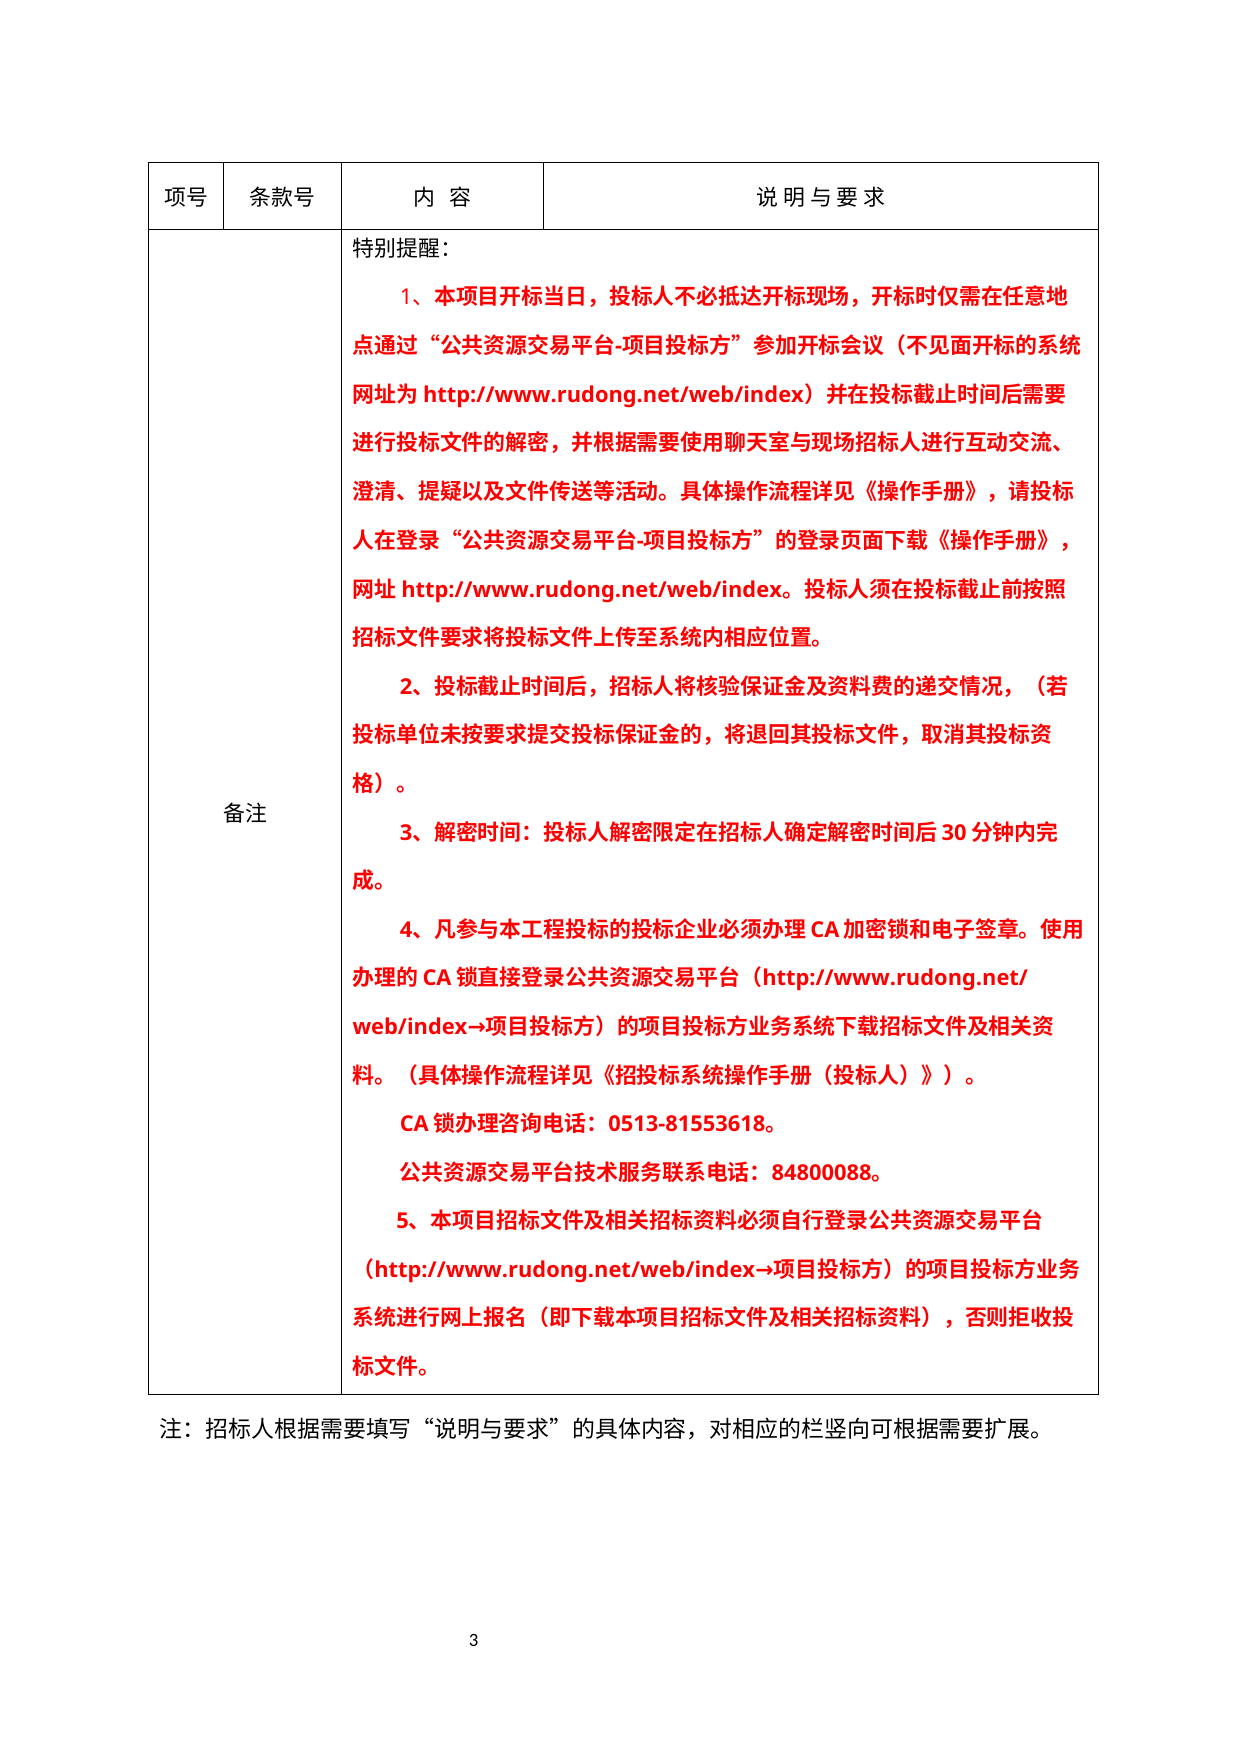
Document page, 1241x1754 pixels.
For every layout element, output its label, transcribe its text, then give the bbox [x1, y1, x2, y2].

table_cell 备注 [149, 230, 341, 1394]
table_header 内 容 [342, 163, 543, 229]
table_header 说 明 与 要 求 [544, 163, 1098, 229]
table_cell 特别提醒： 1、本项目开标当日，投标人不必抵达开标现场，开标时仅需在任意地点通过“公共资源交易平台-项目投标方”参加开标会议（不见面开标的系统网址为 http://www.rudong.net/web/index）并在投标截止时间后需要进行投标文件的解密，并根据需要使用聊天室与现场招标人进行互动交流、澄清、提疑以及文件传送等活动。具体操作流程详见《操作手册》，请投标人在登录“公共资源交易平台-项目投标方”的登录页面下载《操作手册》，网址 http://www.rudong.net/web/index。投标人须在投标截止前按照招标文件要求将投标文件上传至系统内相应位置。 2、投标截止时间后，招标人将核验保证金及资料费的递交情况，（若投标单位未按要求提交投标保证金的，将退回其投标文件，取消其投标资格）。 3、解密时间：投标人解密限定在招标人确定解密时间后30分钟内完成。 4、凡参与本工程投标的投标企业必须办理CA加密锁和电子签章。使用办理的CA锁直接登录公共资源交易平台（http://www.rudong.net/web/index→项目投标方）的项目投标方业务系统下载招标文件及相关资料。（具体操作流程详见《招投标系统操作手册（投标人）》）。 CA锁办理咨询电话：0513-81553618。 公共资源交易平台技术服务联系电话：84800088。 5、本项目招标文件及相关招标资料必须自行登录公共资源交易平台（http://www.rudong.net/web/index→项目投标方）的项目投标方业务系统进行网上报名（即下载本项目招标文件及相关招标资料），否则拒收投标文件。 [342, 230, 1098, 1394]
text 注：招标人根据需要填写“说明与要求”的具体内容，对相应的栏竖向可根据需要扩展。 [159, 1395, 1078, 1460]
table_header 条款号 [224, 163, 341, 229]
table_header 项号 [149, 163, 223, 229]
